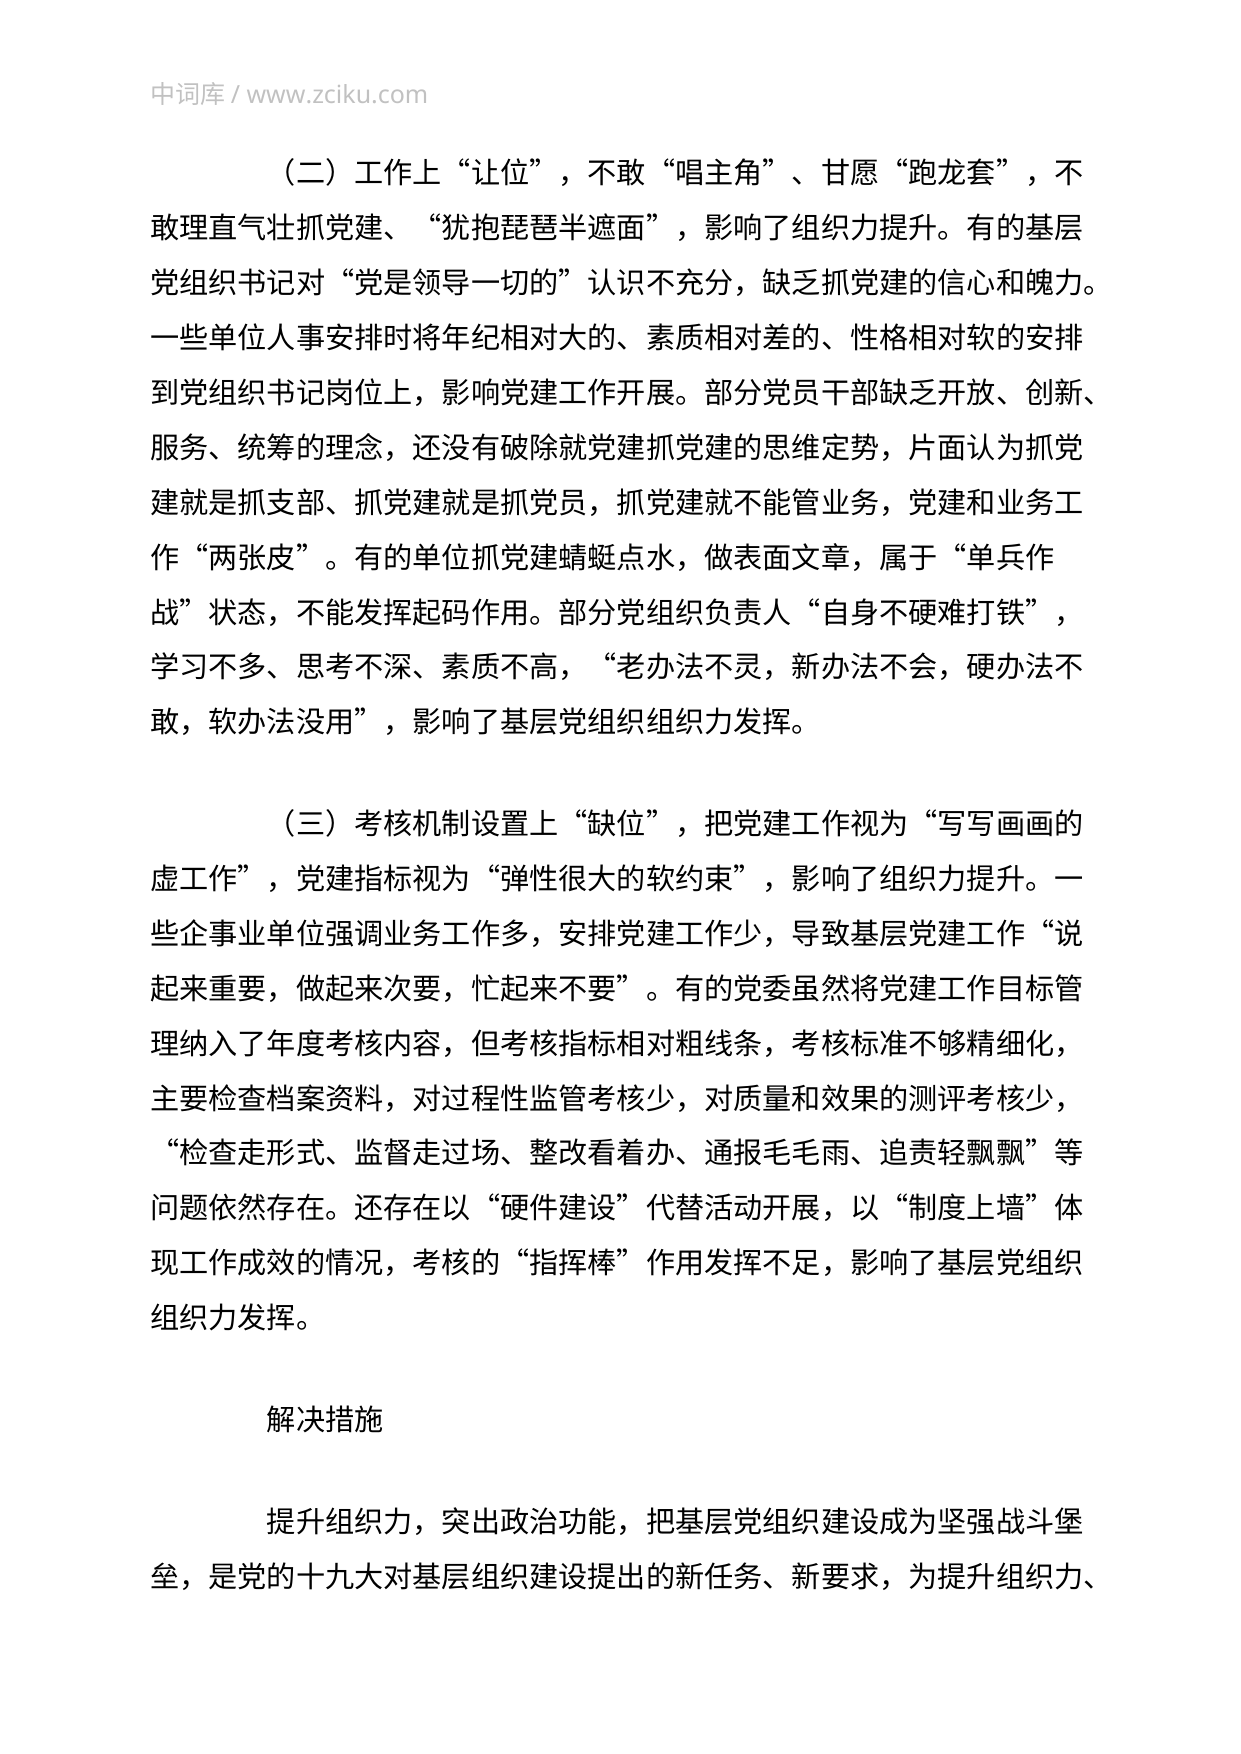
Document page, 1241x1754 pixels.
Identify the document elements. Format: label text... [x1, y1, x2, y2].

text （二）工作上“让位”，不敢“唱主角”、甘愿“跑龙套”，不敢理直气壮抓党建、“犹抱琵琶半遮面”，影响了组织力提升。有的基层党组织书记对“党是领导一切的”认识不充分，缺乏抓党建的信心和魄力。一些单位人事安排时将年纪相对大的、素质相对差的、性格相对软的安排到党组织书记岗位上，影响党建工作开展。部分党员干部缺乏开放、创新、服务、统筹的理念，还没有破除就党建抓党建的思维定势，片面认为抓党建就是抓支部、抓党建就是抓党员，抓党建就不能管业务，党建和业务工作“两张皮”。有的单位抓党建蜻蜓点水，做表面文章，属于“单兵作战”状态，不能发挥起码作用。部分党组织负责人“自身不硬难打铁”，学习不多、思考不深、素质不高，“老办法不灵，新办法不会，硬办法不敢，软办法没用”，影响了基层党组织组织力发挥。 [150, 150, 1090, 741]
text （三）考核机制设置上“缺位”，把党建工作视为“写写画画的虚工作”，党建指标视为“弹性很大的软约束”，影响了组织力提升。一些企事业单位强调业务工作多，安排党建工作少，导致基层党建工作“说起来重要，做起来次要，忙起来不要”。有的党委虽然将党建工作目标管理纳入了年度考核内容，但考核指标相对粗线条，考核标准不够精细化，主要检查档案资料，对过程性监管考核少，对质量和效果的测评考核少，“检查走形式、监督走过场、整改看着办、通报毛毛雨、追责轻飘飘”等问题依然存在。还存在以“硬件建设”代替活动开展，以“制度上墙”体现工作成效的情况，考核的“指挥棒”作用发挥不足，影响了基层党组织组织力发挥。 [150, 801, 1090, 1337]
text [150, 1498, 1090, 1596]
text 解决措施 [150, 1397, 1090, 1439]
